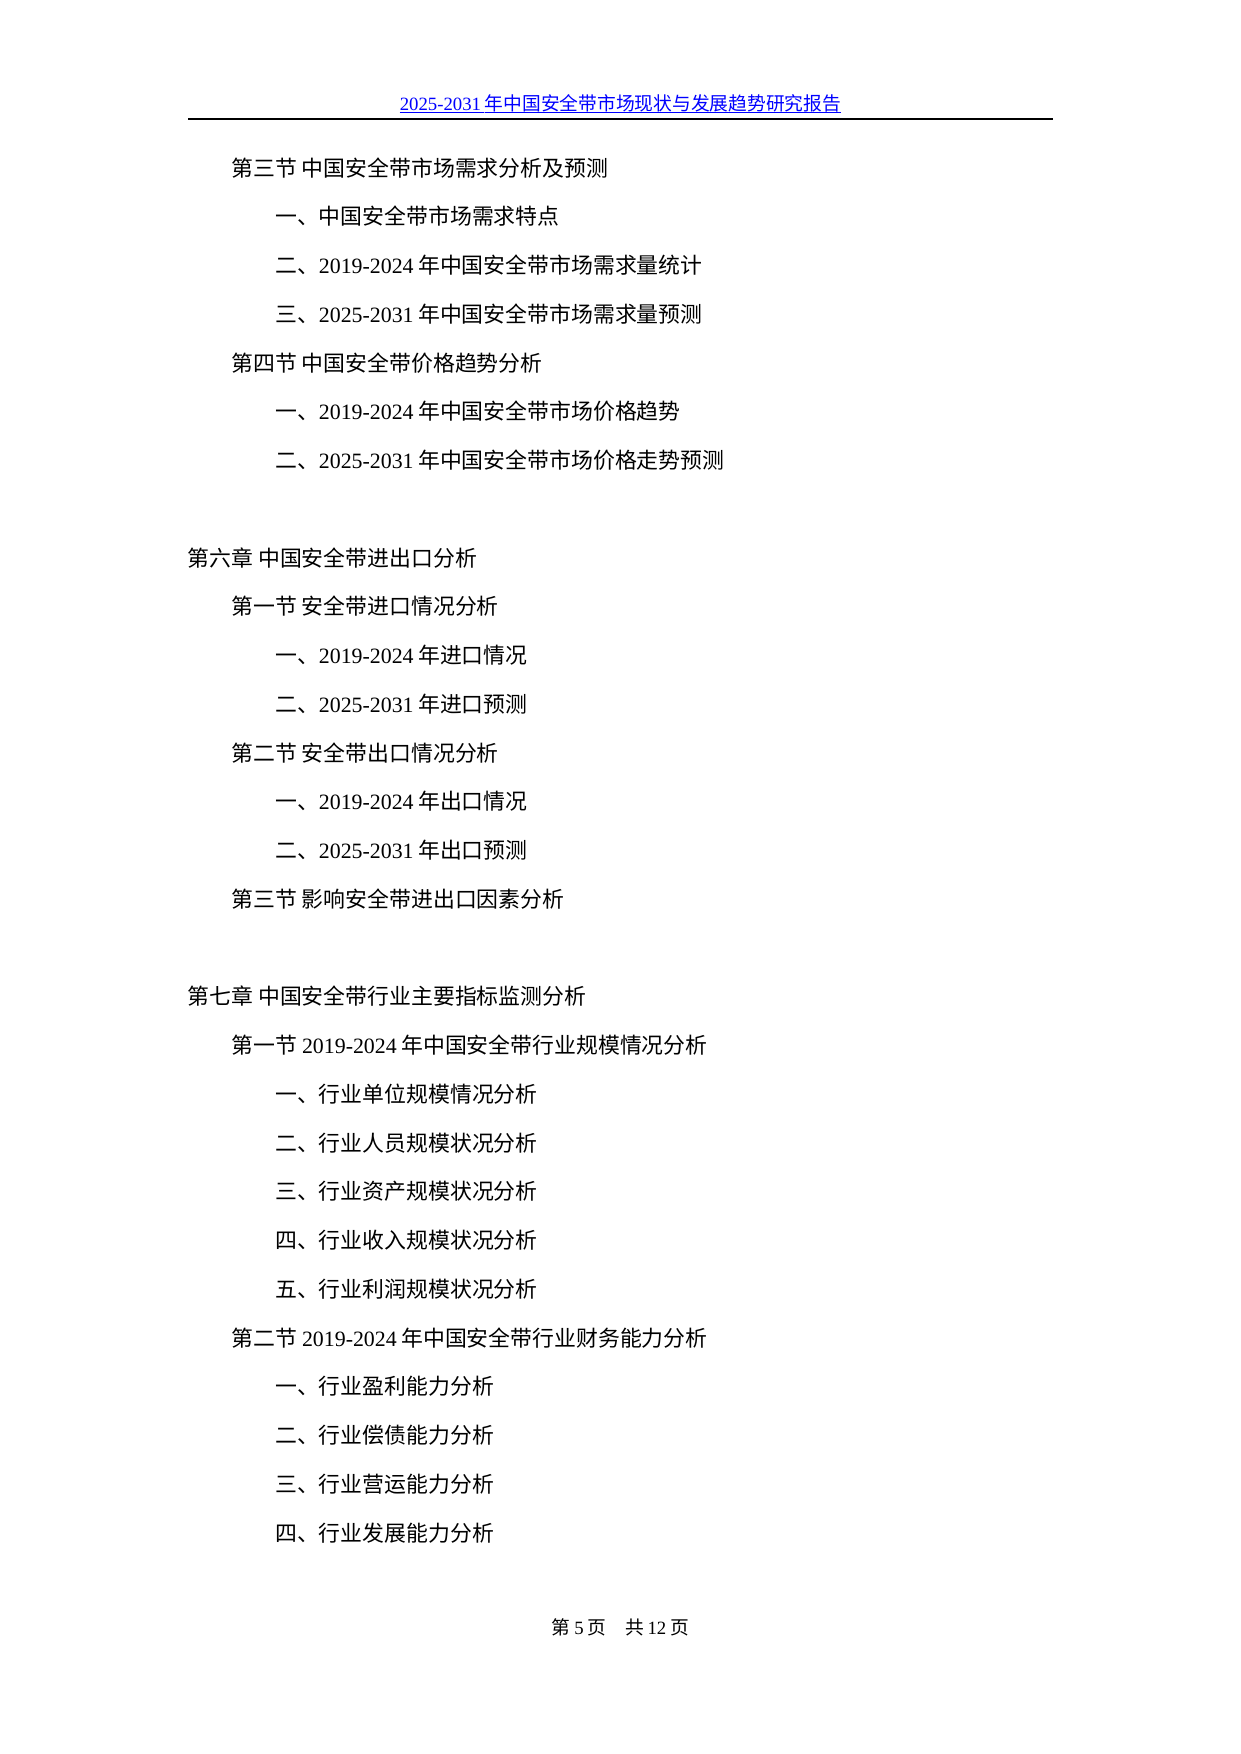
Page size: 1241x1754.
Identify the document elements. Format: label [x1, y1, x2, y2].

text [187, 150, 1053, 1548]
